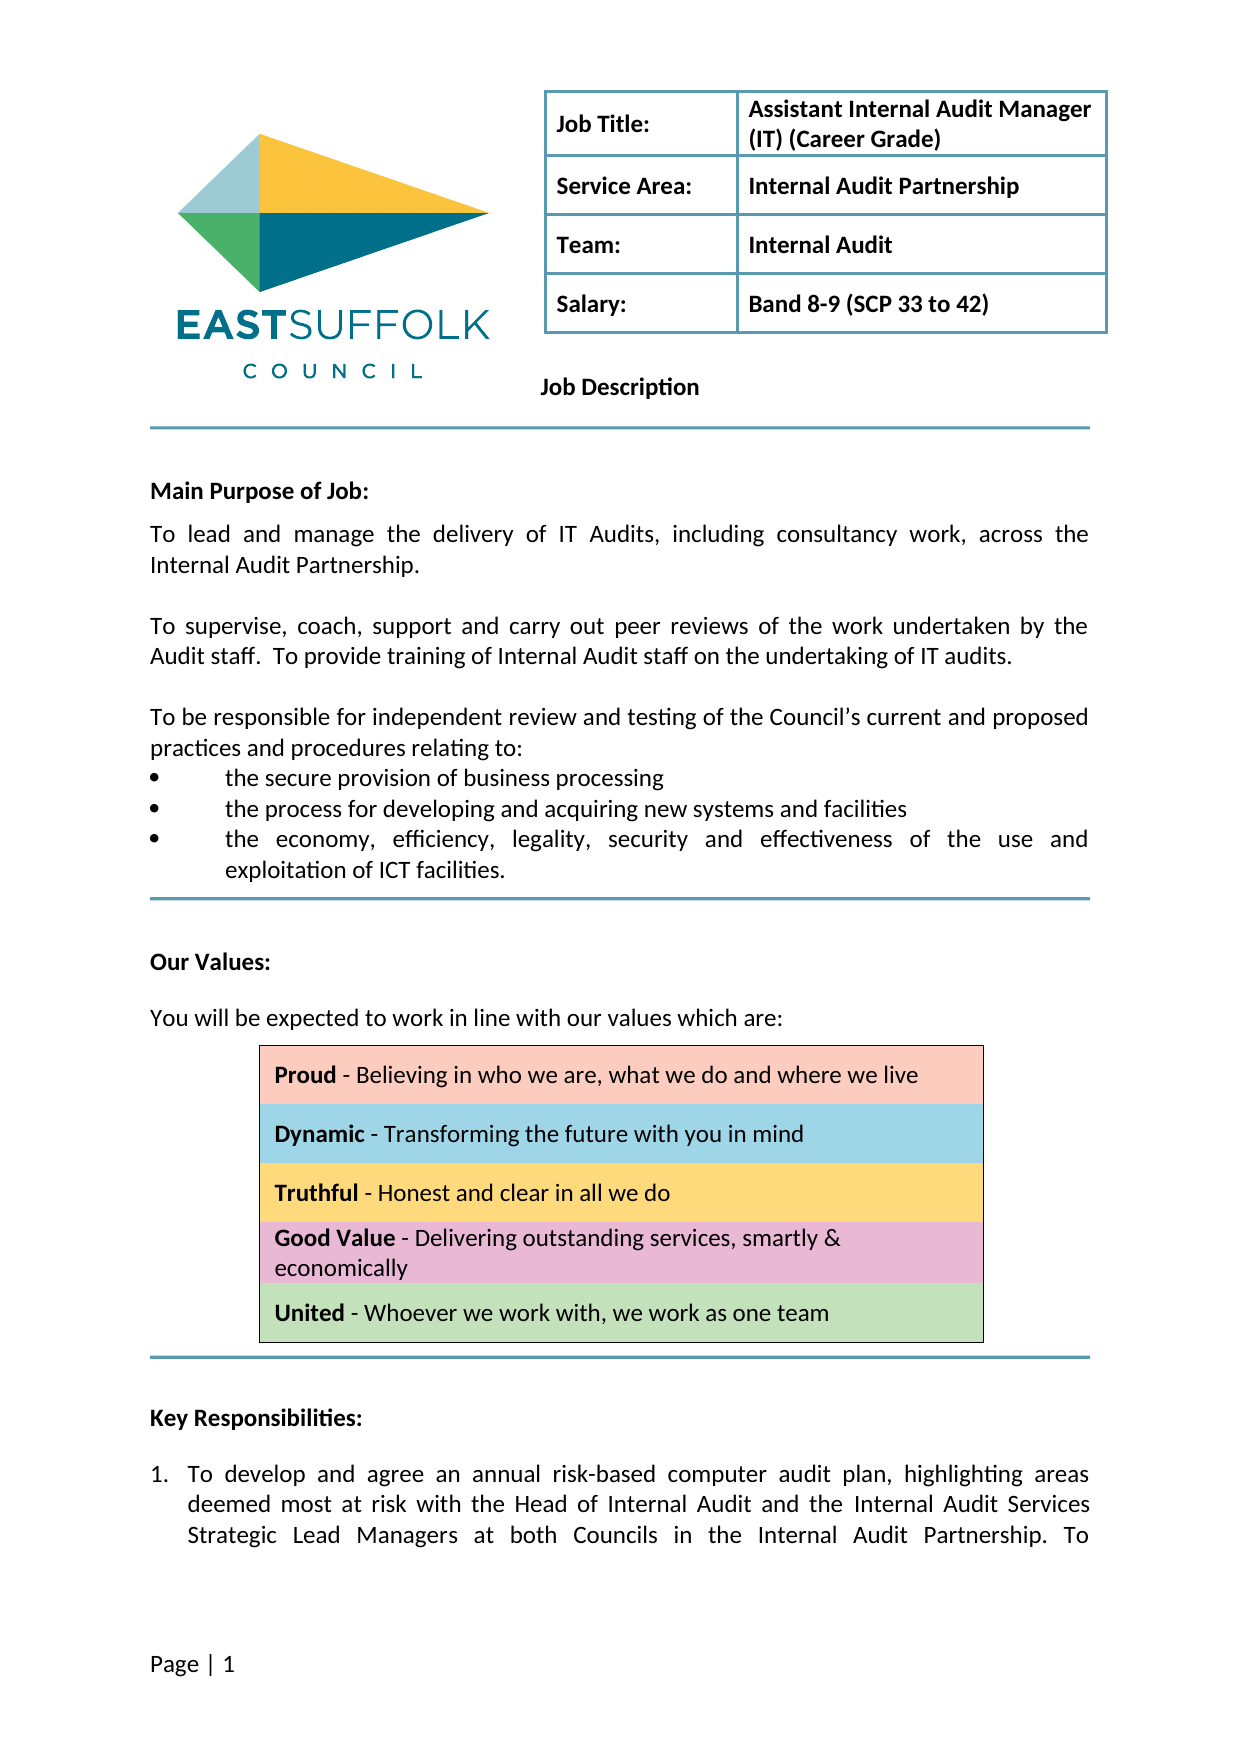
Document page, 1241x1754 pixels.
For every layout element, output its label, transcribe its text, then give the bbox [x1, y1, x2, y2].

text To be responsible for independent review and testing of the Council’s current and proposed practices and procedures relating to: [150, 702, 1090, 763]
text You will be expected to work in line with our values which are: [150, 1002, 1090, 1032]
text Main Purpose of Job: [150, 475, 1090, 506]
text Key Responsibilities: [150, 1403, 1090, 1433]
text To lead and manage the delivery of IT Audits, including consultancy work, across the Internal Audit Partnership. [150, 518, 1090, 579]
picture [275, 366, 284, 371]
text Our Values: [150, 946, 1090, 977]
text Job Description [150, 371, 1090, 401]
table_header Proud - Believing in who we are, what we do and where we live [260, 1046, 983, 1104]
list the secure provision of business processing [150, 763, 1090, 793]
table_cell Dynamic - Transforming the future with you in mind [260, 1104, 983, 1163]
list the process for developing and acquiring new systems and facilities [150, 793, 1090, 824]
table_cell Truthful - Honest and clear in all we do [260, 1163, 983, 1222]
table_cell United - Whoever we work with, we work as one team [260, 1283, 983, 1342]
list the economy, efficiency, legality, security and effectiveness of the use and exploitation of ICT facilities. [150, 824, 1090, 885]
picture [133, 89, 533, 423]
text To supervise, coach, support and carry out peer reviews of the work undertaken by the Audit staff. To provide training of Internal Audit staff on the undertaking of IT audits. [150, 610, 1090, 671]
table_cell Good Value - Delivering outstanding services, smartly & economically [260, 1222, 983, 1283]
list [150, 1458, 1090, 1550]
